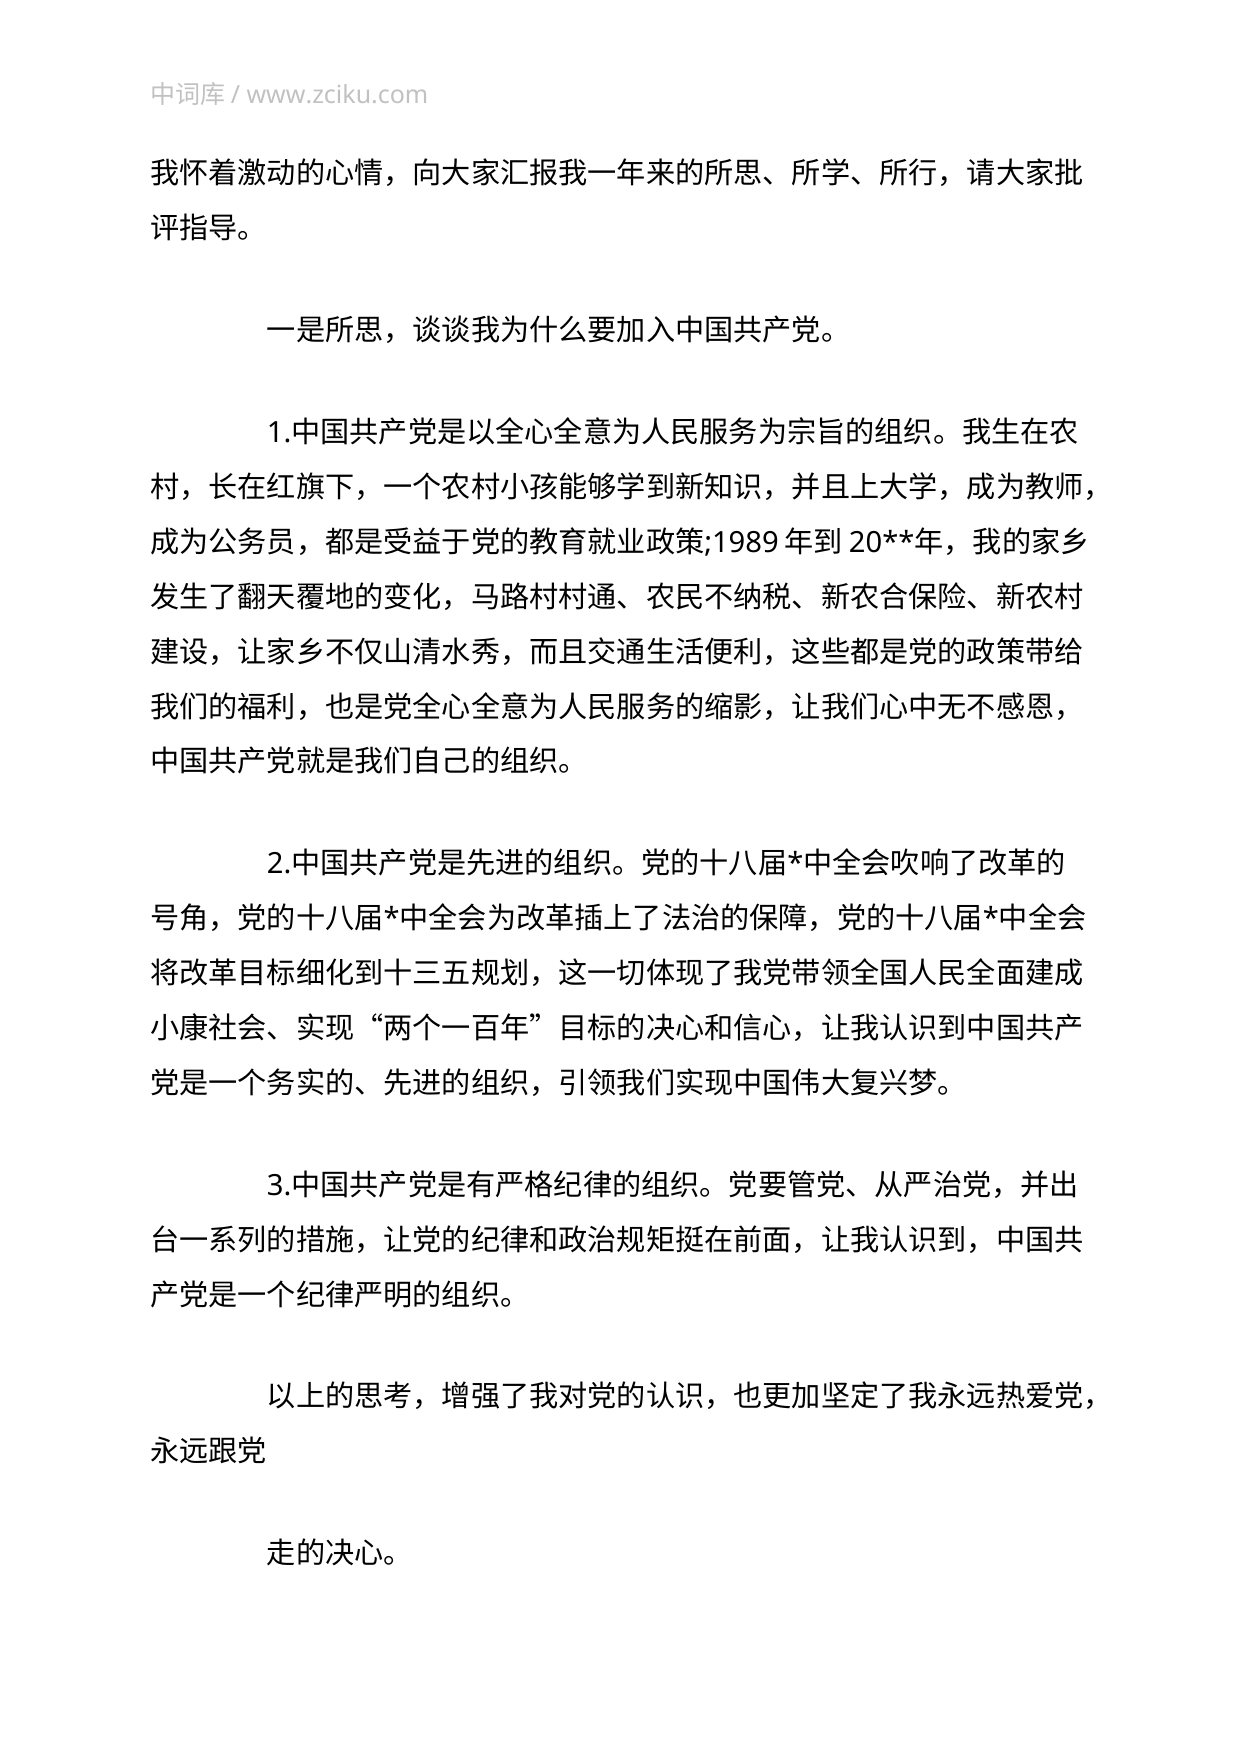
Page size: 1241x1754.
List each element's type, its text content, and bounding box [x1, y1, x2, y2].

text 3.中国共产党是有严格纪律的组织。党要管党、从严治党，并出台一系列的措施，让党的纪律和政治规矩挺在前面，让我认识到，中国共产党是一个纪律严明的组织。 [150, 1161, 1090, 1313]
text 以上的思考，增强了我对党的认识，也更加坚定了我永远热爱党，永远跟党 [150, 1373, 1090, 1470]
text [150, 150, 1090, 247]
text 2.中国共产党是先进的组织。党的十八届*中全会吹响了改革的号角，党的十八届*中全会为改革插上了法治的保障，党的十八届*中全会将改革目标细化到十三五规划，这一切体现了我党带领全国人民全面建成小康社会、实现“两个一百年”目标的决心和信心，让我认识到中国共产党是一个务实的、先进的组织，引领我们实现中国伟大复兴梦。 [150, 840, 1090, 1102]
text 1.中国共产党是以全心全意为人民服务为宗旨的组织。我生在农村，长在红旗下，一个农村小孩能够学到新知识，并且上大学，成为教师，成为公务员，都是受益于党的教育就业政策;1989年到20**年，我的家乡发生了翻天覆地的变化，马路村村通、农民不纳税、新农合保险、新农村建设，让家乡不仅山清水秀，而且交通生活便利，这些都是党的政策带给我们的福利，也是党全心全意为人民服务的缩影，让我们心中无不感恩，中国共产党就是我们自己的组织。 [150, 408, 1090, 780]
text 走的决心。 [150, 1530, 1090, 1572]
text 一是所思，谈谈我为什么要加入中国共产党。 [150, 307, 1090, 349]
